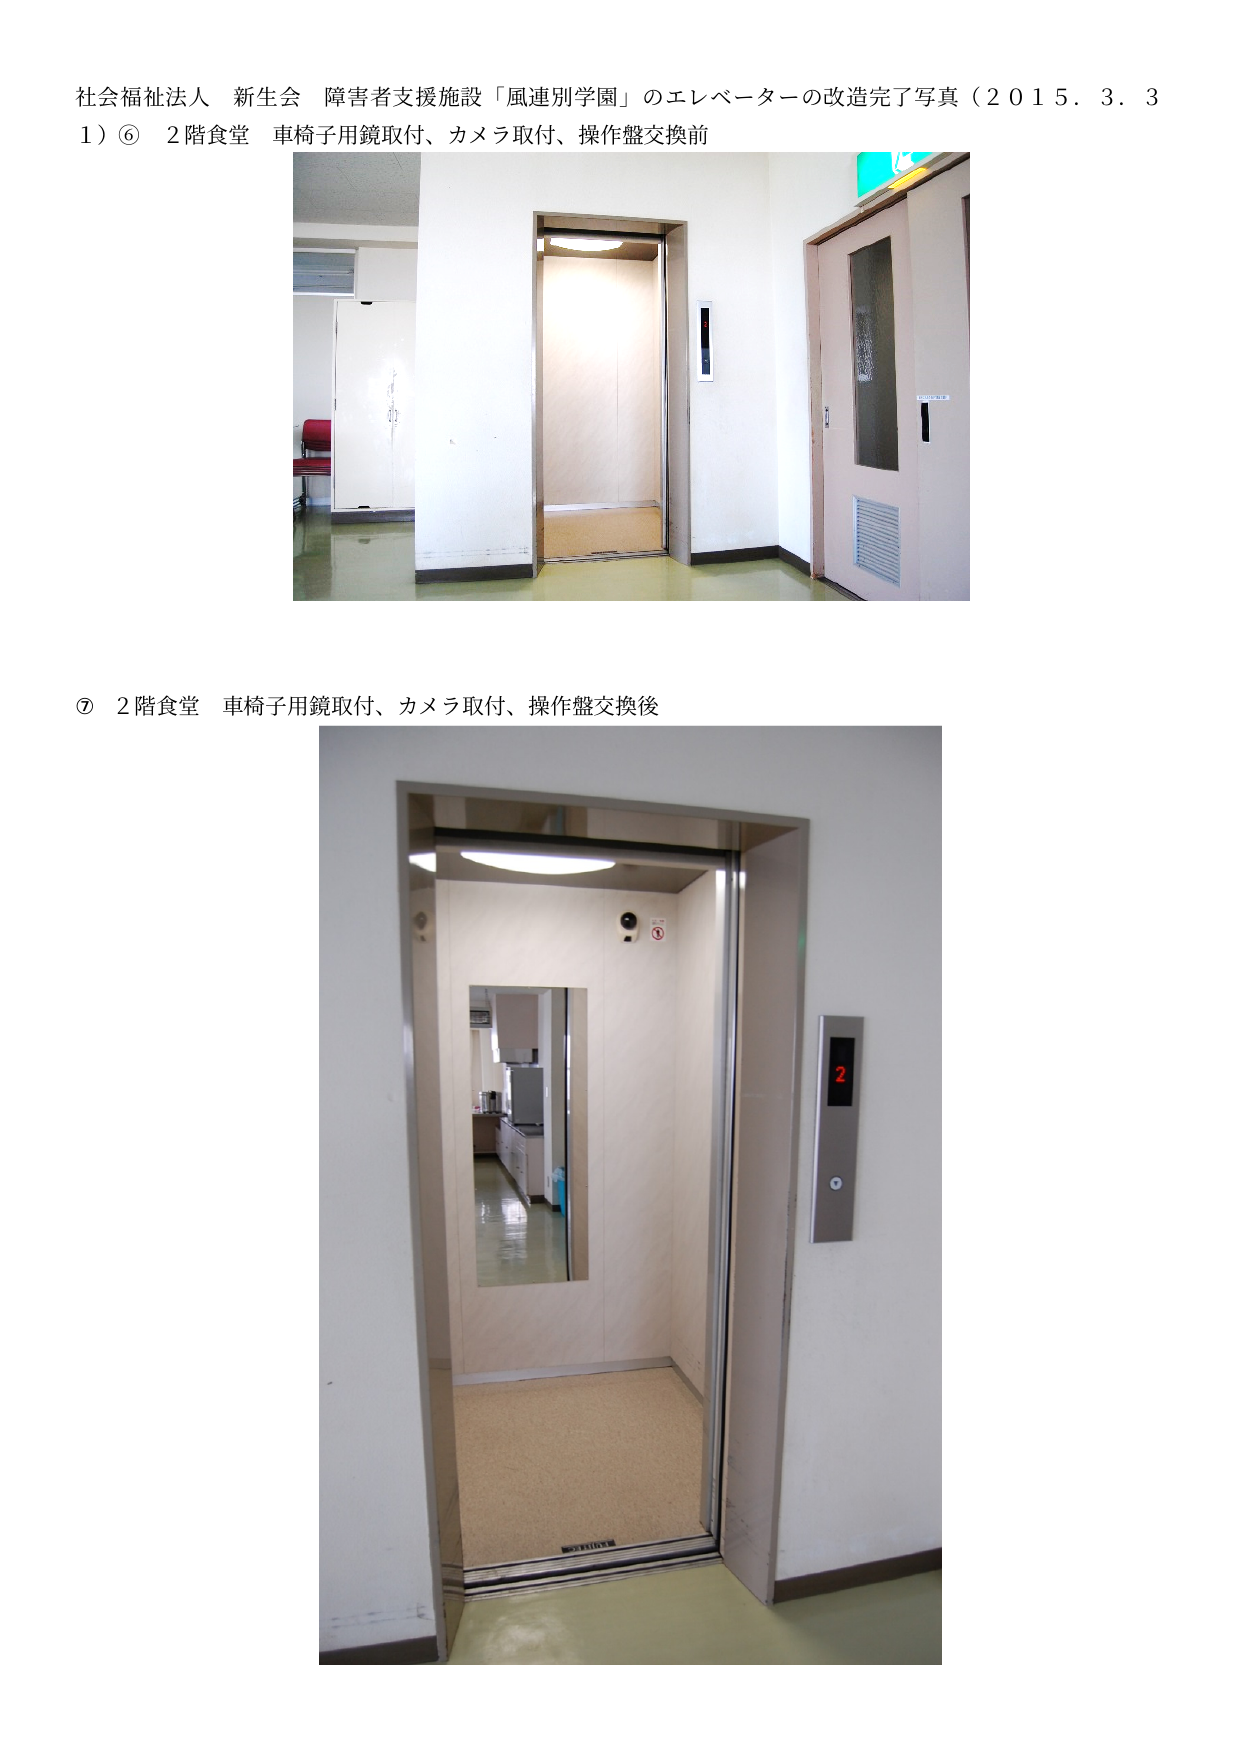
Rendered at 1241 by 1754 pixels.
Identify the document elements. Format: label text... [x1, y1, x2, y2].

picture [319, 727, 942, 1664]
picture [293, 152, 970, 601]
list ２階食堂 車椅子用鏡取付、カメラ取付、操作盤交換後 [75, 686, 1165, 724]
text 社会福祉法人 新生会 障害者支援施設「風連別学園」のエレベーターの改造完了写真（２０１５．３．３１）⑥ ２階食堂 車椅子用鏡取付、カメラ取付、操作盤交換前 [75, 76, 1165, 153]
